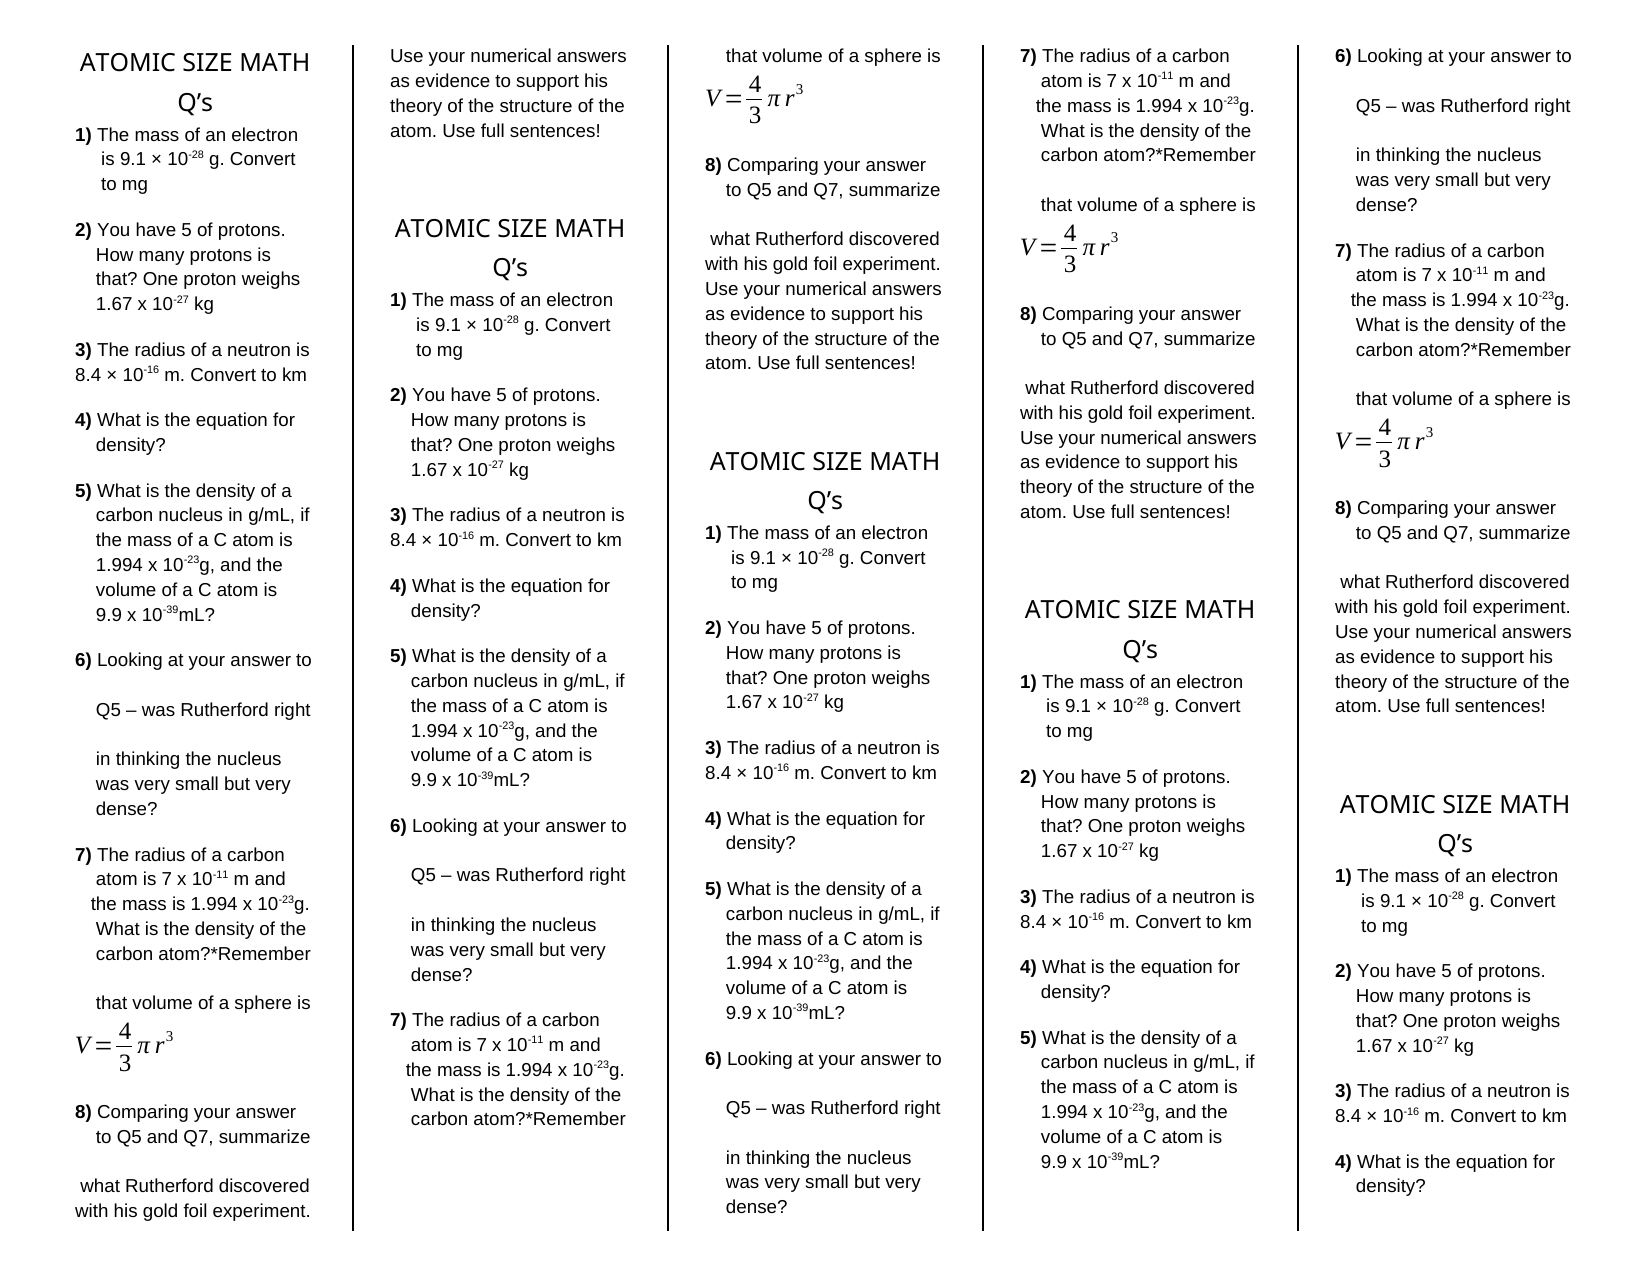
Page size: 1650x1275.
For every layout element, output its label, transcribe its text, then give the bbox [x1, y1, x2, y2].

text 6) Looking at your answer to Q5 – was Rutherford right in thinking the nucleus was very small but very dense? [390, 814, 630, 985]
text 3) The radius of a neutron is 8.4 × 10-16 m. Convert to km [1335, 1080, 1575, 1126]
text 2) You have 5 of protons. How many protons is that? One proton weighs 1.67 x 10-27 kg [390, 384, 630, 480]
text 7) The radius of a carbon atom is 7 x 10-11 m and the mass is 1.994 x 10-23g. What is the density of the carbon atom?*Remember that volume of a sphere is [75, 843, 315, 1077]
text 8) Comparing your answer to Q5 and Q7, summarize what Rutherford discovered with his gold foil experiment. Use your numerical answers as evidence to support his theory of the structure of the atom. Use full sentences! [705, 154, 945, 374]
text 8) Comparing your answer to Q5 and Q7, summarize what Rutherford discovered with his gold foil experiment. Use your numerical answers as evidence to support his theory of the structure of the atom. Use full sentences! [1335, 497, 1575, 717]
text 4) What is the equation for density? [75, 409, 315, 455]
text 3) The radius of a neutron is 8.4 × 10-16 m. Convert to km [390, 504, 630, 551]
text 4) What is the equation for density? [390, 574, 630, 621]
text 5) What is the density of a carbon nucleus in g/mL, if the mass of a C atom is 1.994 x 10-23g, and the volume of a C atom is 9.9 x 10-39mL? [390, 645, 630, 791]
text 5) What is the density of a carbon nucleus in g/mL, if the mass of a C atom is 1.994 x 10-23g, and the volume of a C atom is 9.9 x 10-39mL? [1020, 1026, 1260, 1172]
text ATOMIC SIZE MATH Q’s [1020, 592, 1260, 665]
text 7) The radius of a carbon atom is 7 x 10-11 m and the mass is 1.994 x 10-23g. What is the density of the carbon atom?*Remember that volume of a sphere is [1335, 239, 1575, 473]
text 7) The radius of a carbon atom is 7 x 10-11 m and the mass is 1.994 x 10-23g. What is the density of the carbon atom?*Remember that volume of a sphere is [1020, 45, 1260, 278]
text 4) What is the equation for density? [1020, 956, 1260, 1002]
text 7) The radius of a carbon atom is 7 x 10-11 m and the mass is 1.994 x 10-23g. What is the density of the carbon atom?*Remember that volume of a sphere is [705, 45, 945, 130]
text 2) You have 5 of protons. How many protons is that? One proton weighs 1.67 x 10-27 kg [705, 617, 945, 713]
text 3) The radius of a neutron is 8.4 × 10-16 m. Convert to km [1020, 886, 1260, 932]
text 1) The mass of an electron is 9.1 × 10-28 g. Convert to mg [1020, 670, 1260, 742]
text ATOMIC SIZE MATH Q’s [705, 443, 945, 517]
text 4) What is the equation for density? [705, 807, 945, 854]
text 6) Looking at your answer to Q5 – was Rutherford right in thinking the nucleus was very small but very dense? [1335, 45, 1575, 215]
text 1) The mass of an electron is 9.1 × 10-28 g. Convert to mg [390, 289, 630, 360]
text 3) The radius of a neutron is 8.4 × 10-16 m. Convert to km [705, 737, 945, 783]
text 4) What is the equation for density? [1335, 1150, 1575, 1197]
text 1) The mass of an electron is 9.1 × 10-28 g. Convert to mg [705, 522, 945, 593]
text 6) Looking at your answer to Q5 – was Rutherford right in thinking the nucleus was very small but very dense? [75, 649, 315, 819]
text 7) The radius of a carbon atom is 7 x 10-11 m and the mass is 1.994 x 10-23g. What is the density of the carbon atom?*Remember that volume of a sphere is [390, 1009, 630, 1154]
text 8) Comparing your answer to Q5 and Q7, summarize what Rutherford discovered with his gold foil experiment. Use your numerical answers as evidence to support his theory of the structure of the atom. Use full sentences! [75, 1101, 315, 1222]
text 2) You have 5 of protons. How many protons is that? One proton weighs 1.67 x 10-27 kg [75, 218, 315, 314]
text 1) The mass of an electron is 9.1 × 10-28 g. Convert to mg [75, 123, 315, 194]
text 2) You have 5 of protons. How many protons is that? One proton weighs 1.67 x 10-27 kg [1335, 960, 1575, 1056]
text 3) The radius of a neutron is 8.4 × 10-16 m. Convert to km [75, 338, 315, 385]
text ATOMIC SIZE MATH Q’s [75, 45, 315, 118]
text 2) You have 5 of protons. How many protons is that? One proton weighs 1.67 x 10-27 kg [1020, 766, 1260, 862]
text 8) Comparing your answer to Q5 and Q7, summarize what Rutherford discovered with his gold foil experiment. Use your numerical answers as evidence to support his theory of the structure of the atom. Use full sentences! [1020, 302, 1260, 522]
text 8) Comparing your answer to Q5 and Q7, summarize what Rutherford discovered with his gold foil experiment. Use your numerical answers as evidence to support his theory of the structure of the atom. Use full sentences! [390, 45, 630, 141]
text ATOMIC SIZE MATH Q’s [1335, 786, 1575, 860]
text 6) Looking at your answer to Q5 – was Rutherford right in thinking the nucleus was very small but very dense? [705, 1047, 945, 1218]
text 1) The mass of an electron is 9.1 × 10-28 g. Convert to mg [1335, 865, 1575, 936]
text 5) What is the density of a carbon nucleus in g/mL, if the mass of a C atom is 1.994 x 10-23g, and the volume of a C atom is 9.9 x 10-39mL? [705, 878, 945, 1023]
text ATOMIC SIZE MATH Q’s [390, 211, 630, 284]
text 5) What is the density of a carbon nucleus in g/mL, if the mass of a C atom is 1.994 x 10-23g, and the volume of a C atom is 9.9 x 10-39mL? [75, 479, 315, 625]
